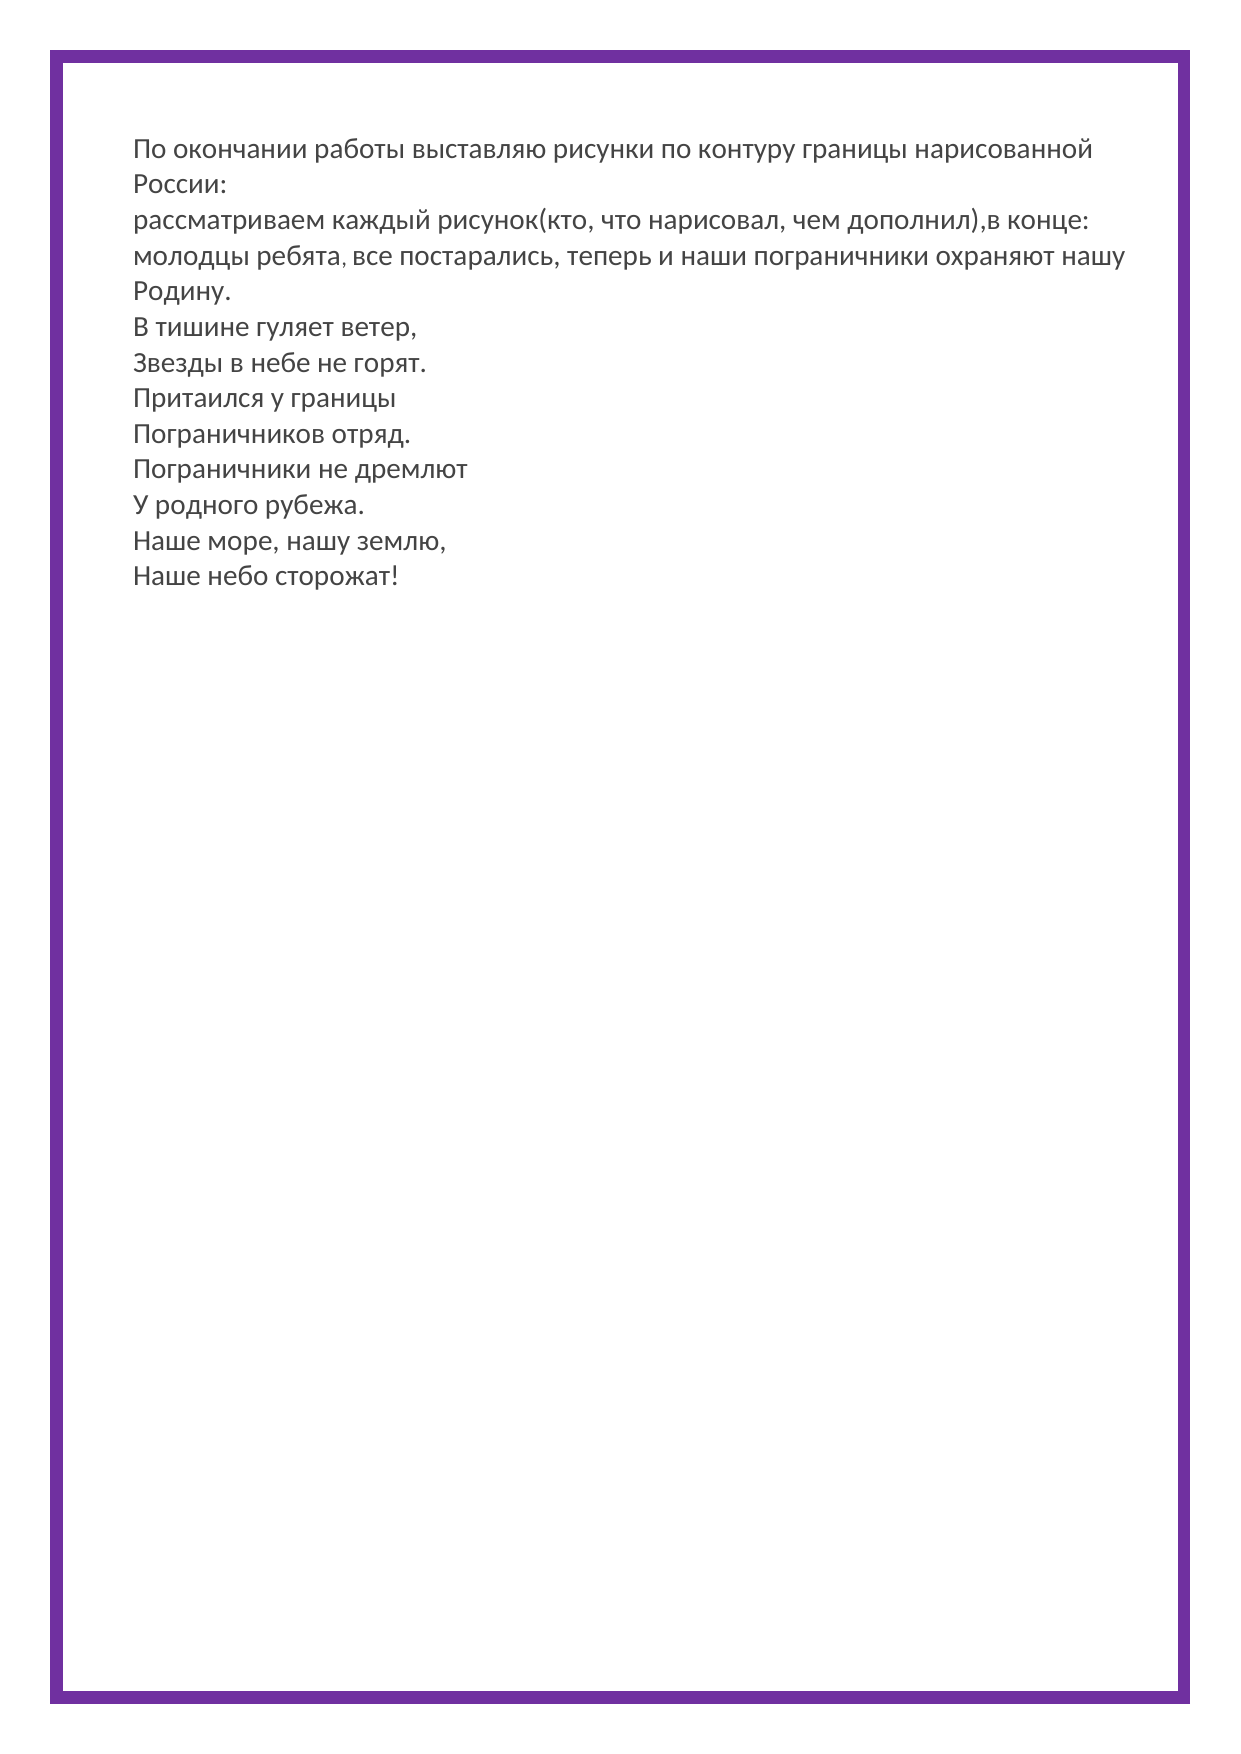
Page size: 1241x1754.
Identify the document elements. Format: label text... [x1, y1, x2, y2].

text Наше небо сторожат! [133, 557, 1152, 593]
text Пограничники не дремлют [133, 451, 1152, 486]
text Притаился у границы [133, 379, 1152, 415]
text По окончании работы выставляю рисунки по контуру границы нарисованной России: [133, 130, 1152, 201]
text У родного рубежа. [133, 486, 1152, 522]
text Звезды в небе не горят. [133, 344, 1152, 379]
text рассматриваем каждый рисунок(кто, что нарисовал, чем дополнил),в конце: молодцы ребята, все постарались, теперь и наши пограничники охраняют нашу Родину. [133, 201, 1152, 308]
text Наше море, нашу землю, [133, 522, 1152, 557]
text В тишине гуляет ветер, [133, 308, 1152, 344]
text Пограничников отряд. [133, 415, 1152, 451]
